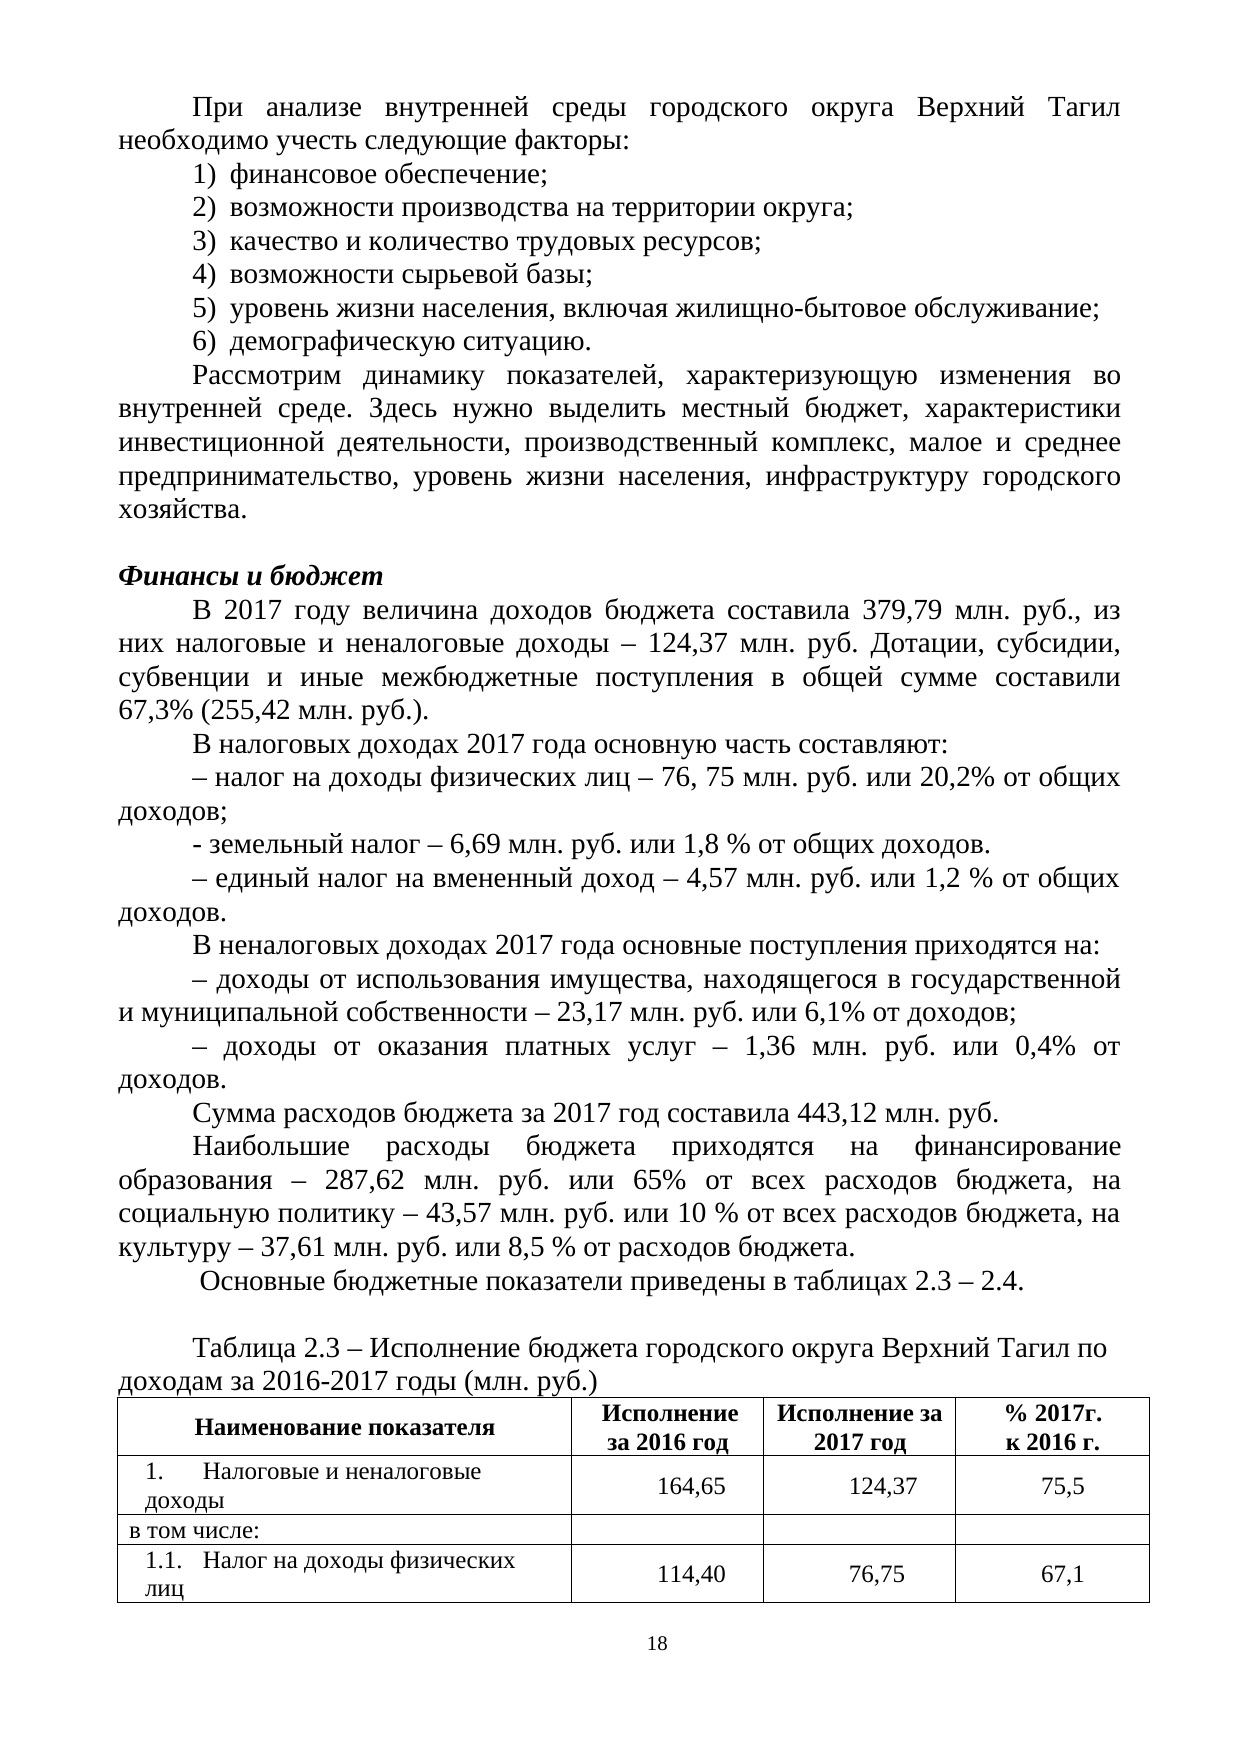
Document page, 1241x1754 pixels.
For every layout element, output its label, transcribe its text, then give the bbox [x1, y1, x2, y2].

table_cell [764, 1515, 955, 1544]
text В 2017 году величина доходов бюджета составила 379,79 млн. руб., из них налоговые и неналоговые доходы – 124,37 млн. руб. Дотации, субсидии, субвенции и иные межбюджетные поступления в общей сумме составили 67,3% (255,42 млн. руб.). [118, 592, 1122, 726]
text В неналоговых доходах 2017 года основные поступления приходятся на: [118, 927, 1122, 961]
list финансовое обеспечение; [192, 156, 1122, 189]
table_cell 67,1 [956, 1545, 1149, 1602]
text – единый налог на вмененный доход – 4,57 млн. руб. или 1,2 % от общих доходов. [118, 860, 1122, 927]
table_header Исполнение за 2017 год [764, 1398, 955, 1455]
text – доходы от использования имущества, находящегося в государственной и муниципальной собственности – 23,17 млн. руб. или 6,1% от доходов; [118, 961, 1122, 1028]
text Основные бюджетные показатели приведены в таблицах 2.3 – 2.4. [118, 1263, 1122, 1296]
text Наибольшие расходы бюджета приходятся на финансирование образования – 287,62 млн. руб. или 65% от всех расходов бюджета, на социальную политику – 43,57 млн. руб. или 10 % от всех расходов бюджета, на культуру – 37,61 млн. руб. или 8,5 % от расходов бюджета. [118, 1128, 1122, 1263]
list возможности производства на территории округа; [192, 189, 1122, 223]
text Финансы и бюджет [118, 558, 1122, 592]
text В налоговых доходах 2017 года основную часть составляют: [118, 726, 1122, 759]
table_header Исполнение за 2016 год [572, 1398, 763, 1455]
table_cell в том числе: [118, 1515, 571, 1544]
table_cell [956, 1515, 1149, 1544]
list качество и количество трудовых ресурсов; [192, 223, 1122, 256]
text Таблица 2.3 – Исполнение бюджета городского округа Верхний Тагил по доходам за 2016-2017 годы (млн. руб.) [118, 1330, 1122, 1397]
table_cell Налог на доходы физических лиц [118, 1545, 571, 1602]
text Рассмотрим динамику показателей, характеризующую изменения во внутренней среде. Здесь нужно выделить местный бюджет, характеристики инвестиционной деятельности, производственный комплекс, малое и среднее предпринимательство, уровень жизни населения, инфраструктуру городского хозяйства. [118, 357, 1122, 525]
table_cell 75,5 [956, 1456, 1149, 1514]
text При анализе внутренней среды городского округа Верхний Тагил необходимо учесть следующие факторы: [118, 89, 1122, 156]
text – доходы от оказания платных услуг – 1,36 млн. руб. или 0,4% от доходов. [118, 1028, 1122, 1095]
table_header Наименование показателя [118, 1398, 571, 1455]
list уровень жизни населения, включая жилищно-бытовое обслуживание; [192, 290, 1122, 323]
table_cell 124,37 [764, 1456, 955, 1514]
text – налог на доходы физических лиц – 76, 75 млн. руб. или 20,2% от общих доходов; [118, 759, 1122, 827]
text - земельный налог – 6,69 млн. руб. или 1,8 % от общих доходов. [118, 827, 1122, 860]
table_cell 164,65 [572, 1456, 763, 1514]
list возможности сырьевой базы; [192, 256, 1122, 290]
table_cell 76,75 [764, 1545, 955, 1602]
table_cell 114,40 [572, 1545, 763, 1602]
table_header % 2017г. к 2016 г. [956, 1398, 1149, 1455]
table_cell [572, 1515, 763, 1544]
table_cell Налоговые и неналоговые доходы [118, 1456, 571, 1514]
list демографическую ситуацию. [192, 323, 1122, 357]
text Сумма расходов бюджета за 2017 год составила 443,12 млн. руб. [118, 1095, 1122, 1128]
